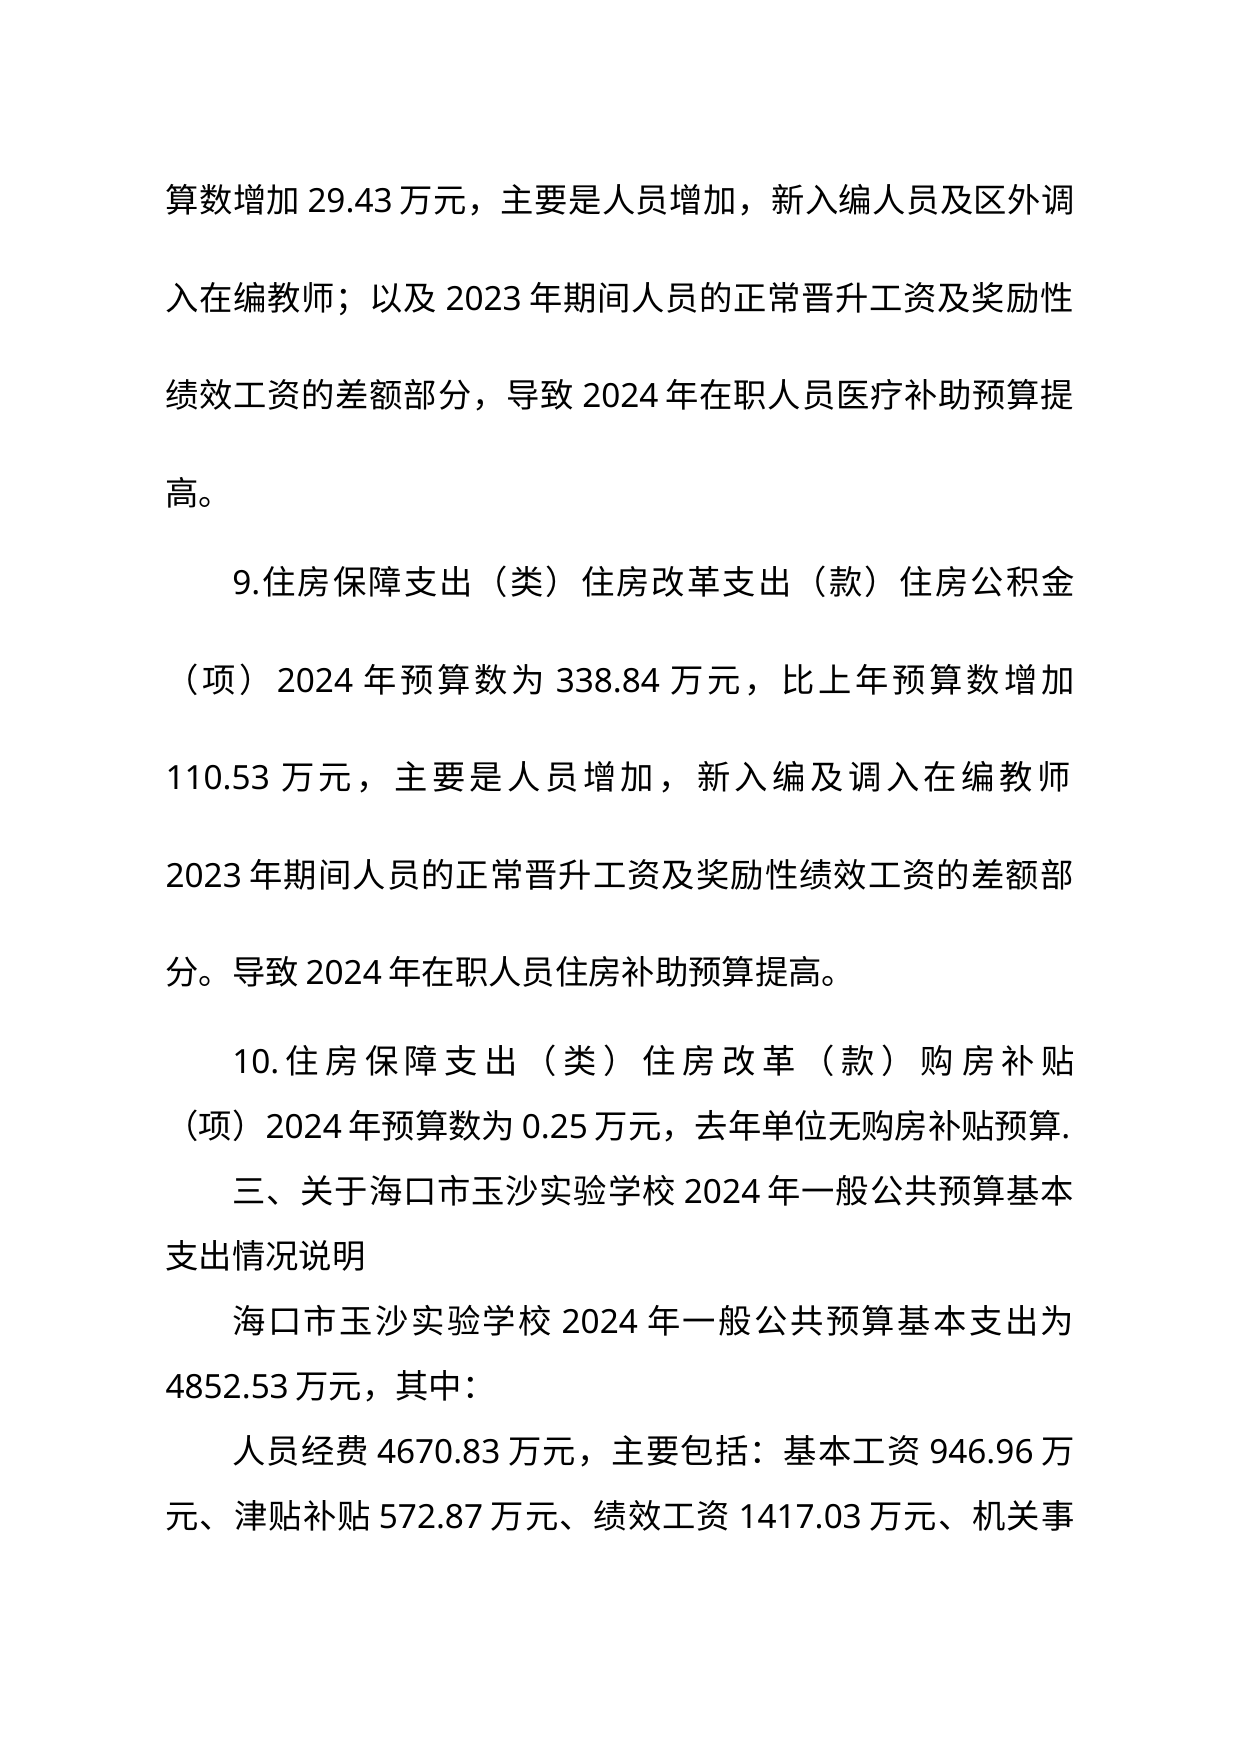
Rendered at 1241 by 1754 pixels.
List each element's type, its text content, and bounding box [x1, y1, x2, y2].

text 三、关于海口市玉沙实验学校2024年一般公共预算基本支出情况说明 [165, 1157, 1075, 1287]
text 9.住房保障支出（类）住房改革支出（款）住房公积金（项）2024年预算数为338.84万元，比上年预算数增加110.53万元，主要是人员增加，新入编及调入在编教师，2023年期间人员的正常晋升工资及奖励性绩效工资的差额部分。导致2024年在职人员住房补助预算提高。 [165, 548, 1075, 1003]
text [165, 166, 1075, 523]
text 10.住房保障支出（类）住房改革（款）购房补贴（项）2024年预算数为0.25万元，去年单位无购房补贴预算. [165, 1027, 1075, 1157]
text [165, 1417, 1075, 1547]
text 海口市玉沙实验学校2024年一般公共预算基本支出为4852.53万元，其中： [165, 1287, 1075, 1417]
